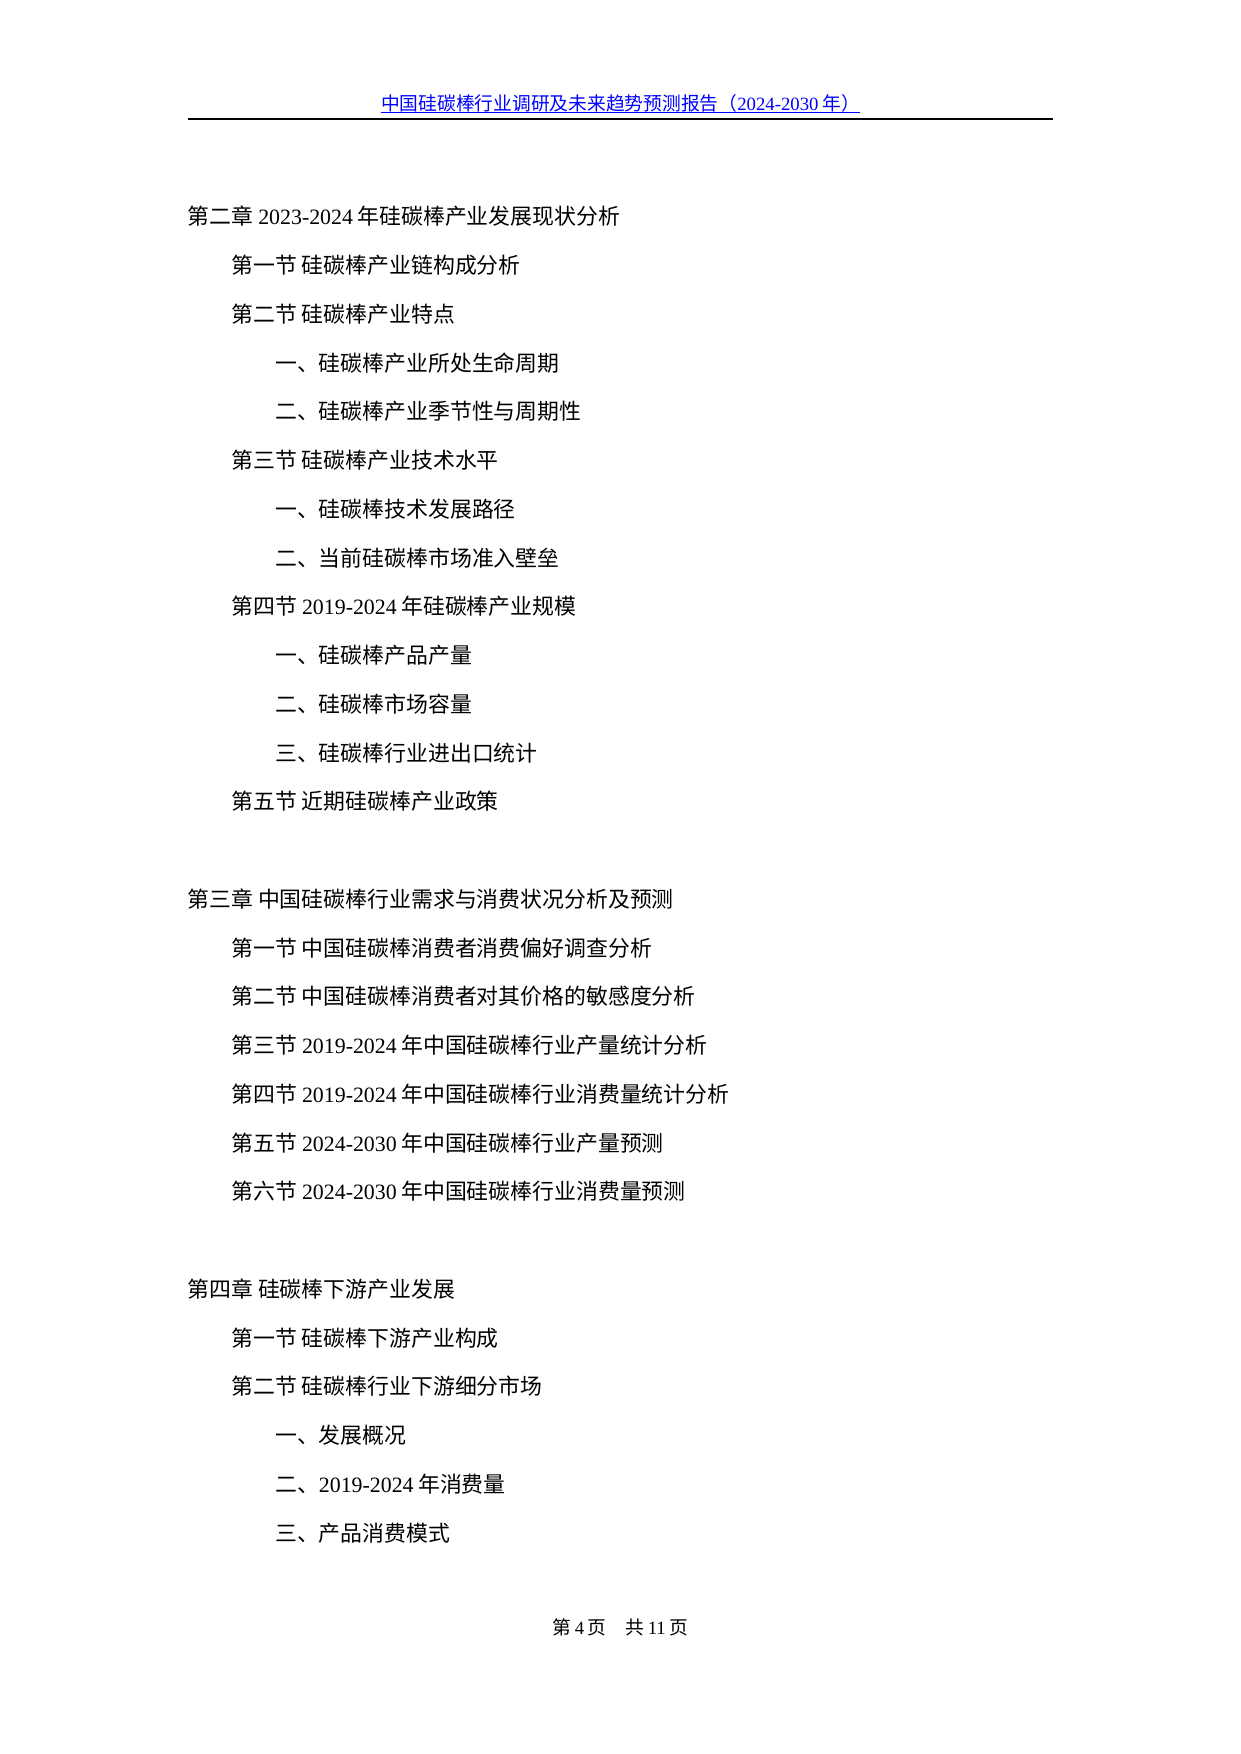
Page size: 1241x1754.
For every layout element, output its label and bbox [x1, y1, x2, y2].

text [187, 150, 1053, 1548]
